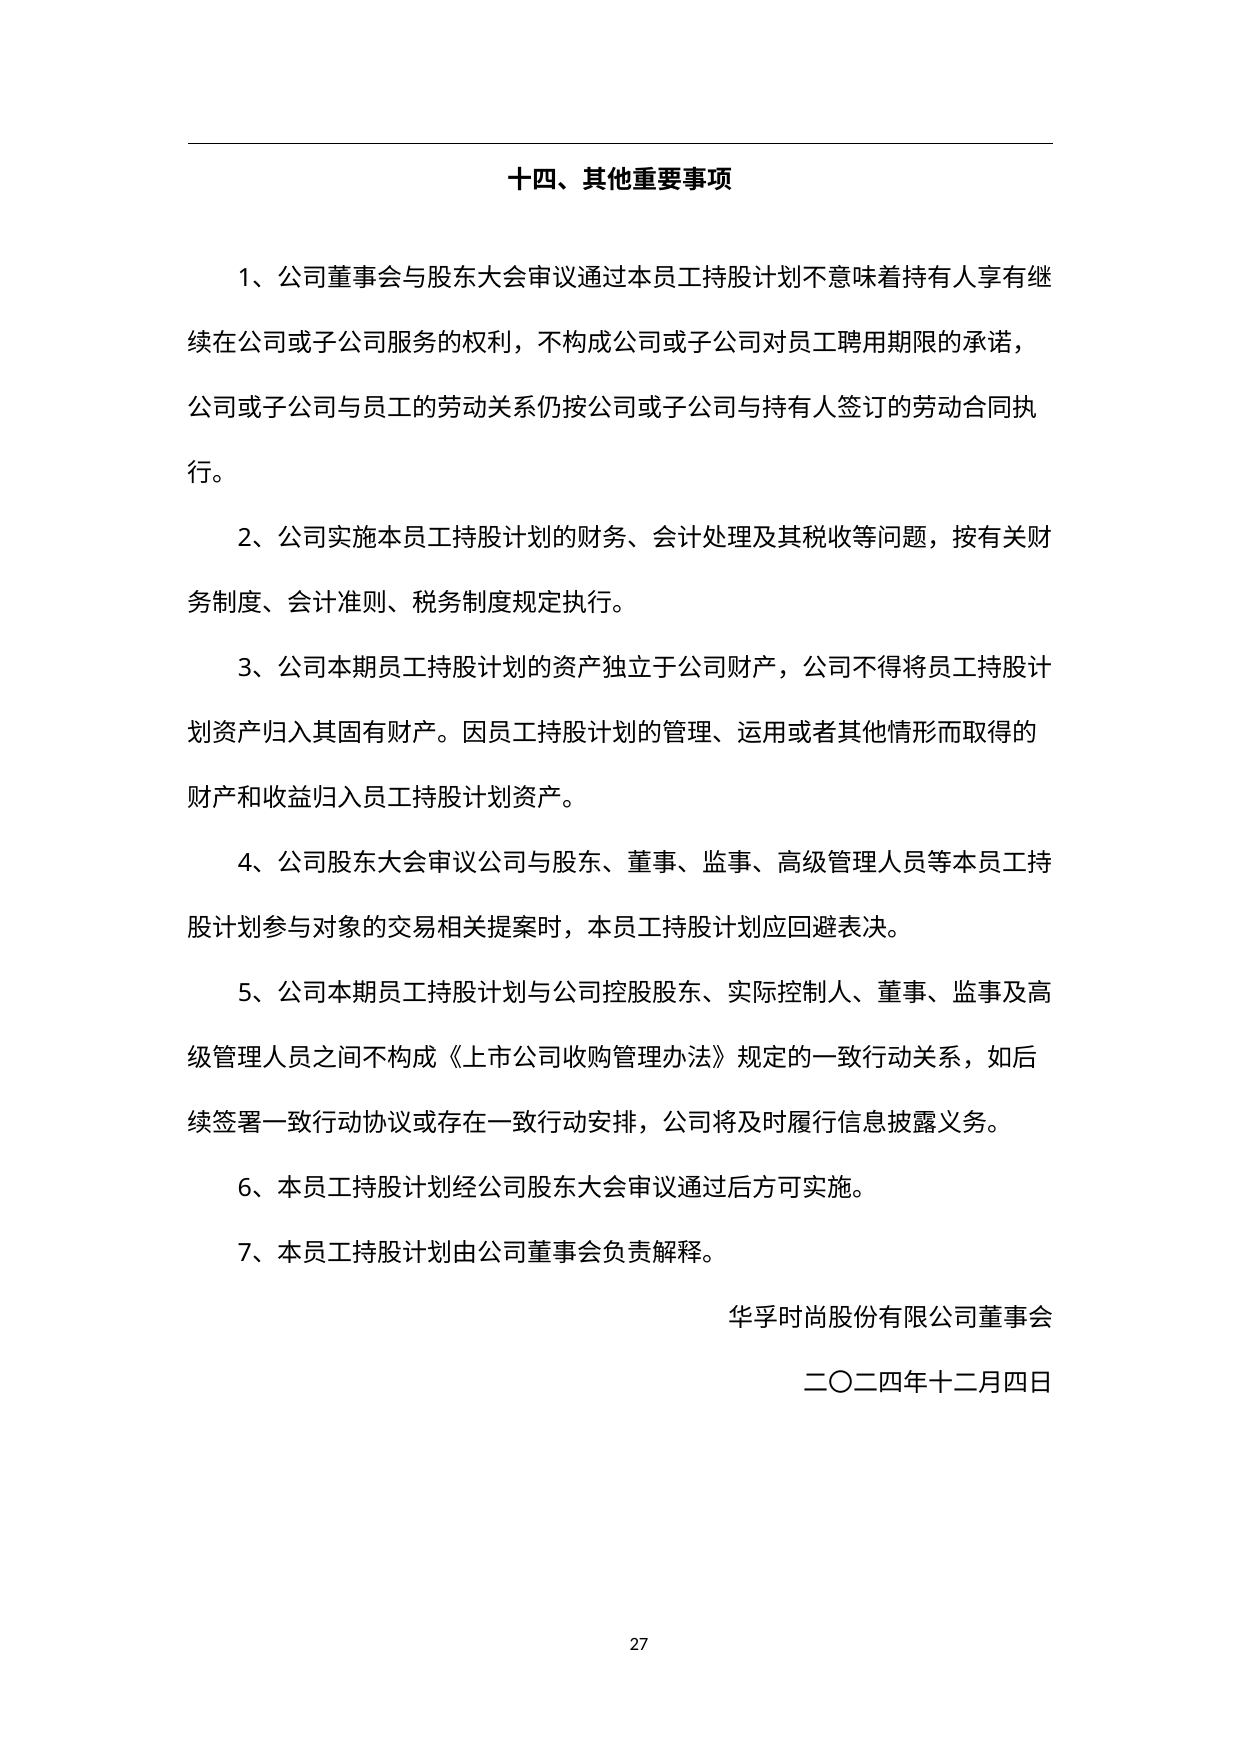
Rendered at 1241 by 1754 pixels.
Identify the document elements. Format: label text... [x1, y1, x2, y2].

text 华孚时尚股份有限公司董事会 [187, 1283, 1053, 1348]
text 2、公司实施本员工持股计划的财务、会计处理及其税收等问题，按有关财务制度、会计准则、税务制度规定执行。 [187, 503, 1053, 633]
text 二〇二四年十二月四日 [187, 1348, 1053, 1413]
text 5、公司本期员工持股计划与公司控股股东、实际控制人、董事、监事及高级管理人员之间不构成《上市公司收购管理办法》规定的一致行动关系，如后续签署一致行动协议或存在一致行动安排，公司将及时履行信息披露义务。 [187, 958, 1053, 1153]
subtitle 十四、其他重要事项 [187, 145, 1053, 210]
text 7、本员工持股计划由公司董事会负责解释。 [187, 1218, 1053, 1283]
text 6、本员工持股计划经公司股东大会审议通过后方可实施。 [187, 1153, 1053, 1218]
text 4、公司股东大会审议公司与股东、董事、监事、高级管理人员等本员工持股计划参与对象的交易相关提案时，本员工持股计划应回避表决。 [187, 828, 1053, 958]
text 3、公司本期员工持股计划的资产独立于公司财产，公司不得将员工持股计划资产归入其固有财产。因员工持股计划的管理、运用或者其他情形而取得的财产和收益归入员工持股计划资产。 [187, 633, 1053, 828]
text 1、公司董事会与股东大会审议通过本员工持股计划不意味着持有人享有继续在公司或子公司服务的权利，不构成公司或子公司对员工聘用期限的承诺，公司或子公司与员工的劳动关系仍按公司或子公司与持有人签订的劳动合同执行。 [187, 243, 1053, 503]
